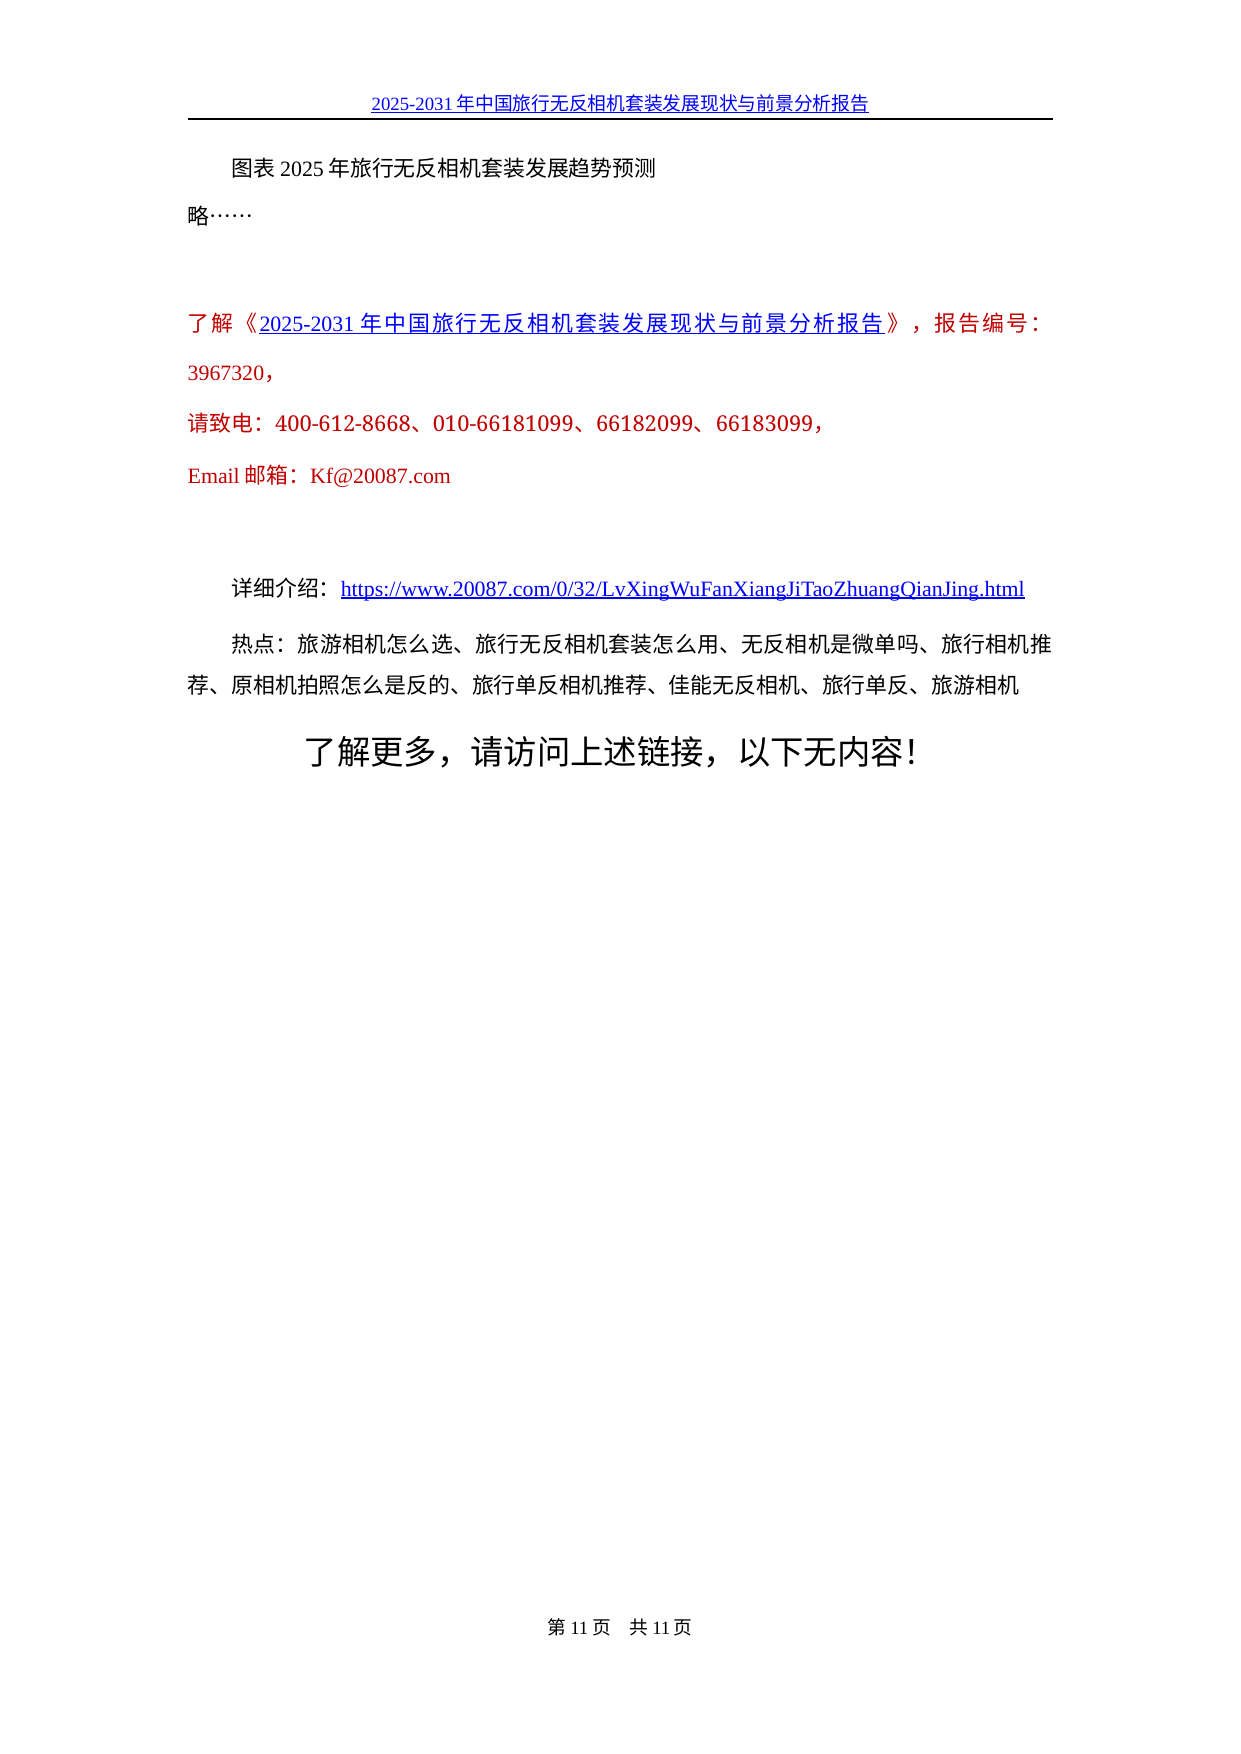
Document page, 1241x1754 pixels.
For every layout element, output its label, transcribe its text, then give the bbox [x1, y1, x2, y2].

text Email邮箱：Kf@20087.com [187, 457, 1053, 490]
text 热点：旅游相机怎么选、旅行无反相机套装怎么用、无反相机是微单吗、旅行相机推荐、原相机拍照怎么是反的、旅行单反相机推荐、佳能无反相机、旅行单反、旅游相机 [187, 627, 1053, 700]
text 请致电：400-612-8668、010-66181099、66182099、66183099， [187, 406, 1053, 438]
text 了解《2025-2031年中国旅行无反相机套装发展现状与前景分析报告》，报告编号：3967320， [187, 305, 1053, 387]
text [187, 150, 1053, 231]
title 了解更多，请访问上述链接，以下无内容！ [187, 717, 1053, 782]
text 详细介绍：https://www.20087.com/0/32/LvXingWuFanXiangJiTaoZhuangQianJing.html [187, 570, 1053, 603]
